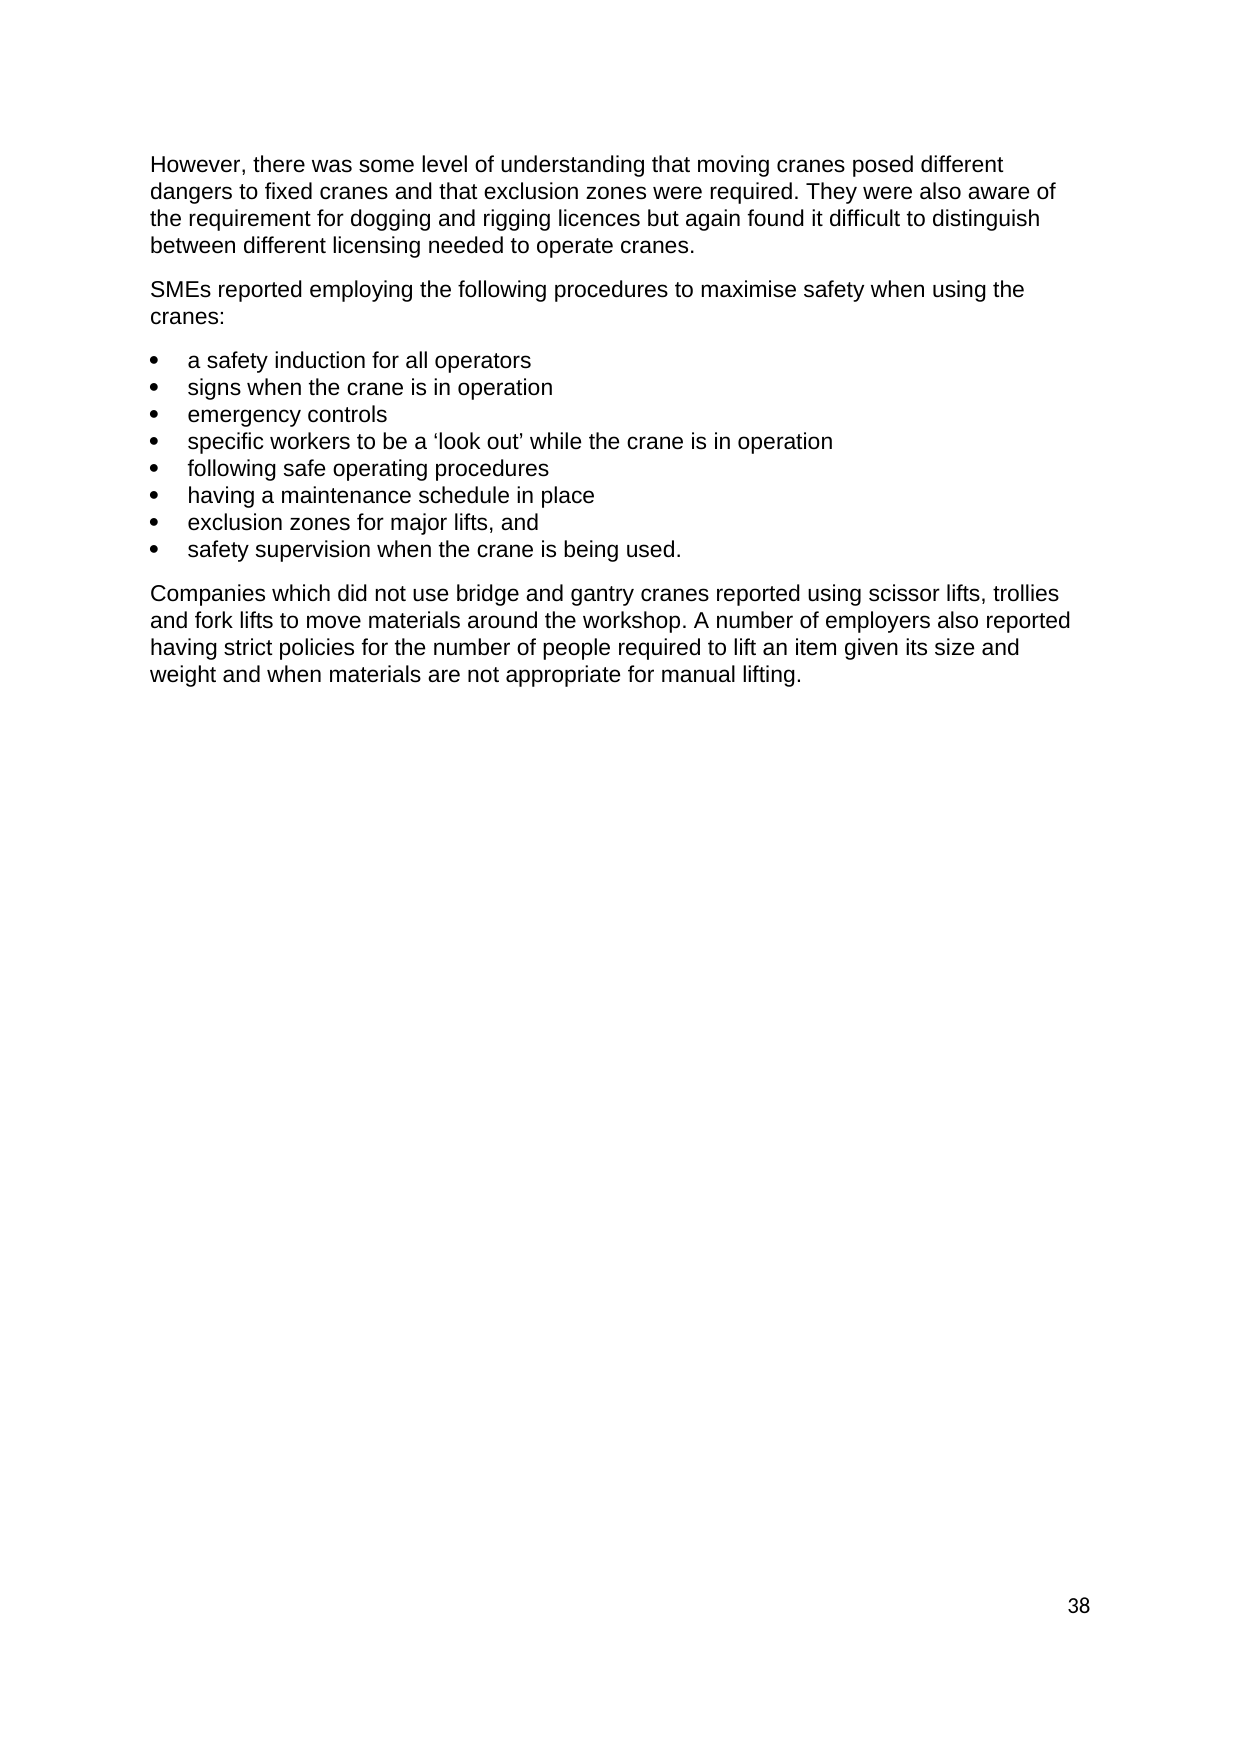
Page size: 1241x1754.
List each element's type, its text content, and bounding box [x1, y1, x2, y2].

list following safe operating procedures [150, 454, 1090, 481]
list signs when the crane is in operation [150, 373, 1090, 400]
list safety supervision when the crane is being used. [150, 535, 1090, 562]
text Companies which did not use bridge and gantry cranes reported using scissor lifts, trollies and fork lifts to move materials around the workshop. A number of employers also reported having strict policies for the number of people required to lift an item given its size and weight and when materials are not appropriate for manual lifting. [150, 579, 1090, 687]
text SMEs reported employing the following procedures to maximise safety when using the cranes: [150, 275, 1090, 329]
list having a maintenance schedule in place [150, 481, 1090, 508]
list emergency controls [150, 400, 1090, 427]
text However, there was some level of understanding that moving cranes posed different dangers to fixed cranes and that exclusion zones were required. They were also aware of the requirement for dogging and rigging licences but again found it difficult to distinguish between different licensing needed to operate cranes. [150, 150, 1090, 258]
list specific workers to be a ‘look out’ while the crane is in operation [150, 427, 1090, 454]
list exclusion zones for major lifts, and [150, 508, 1090, 535]
list a safety induction for all operators [150, 346, 1090, 373]
